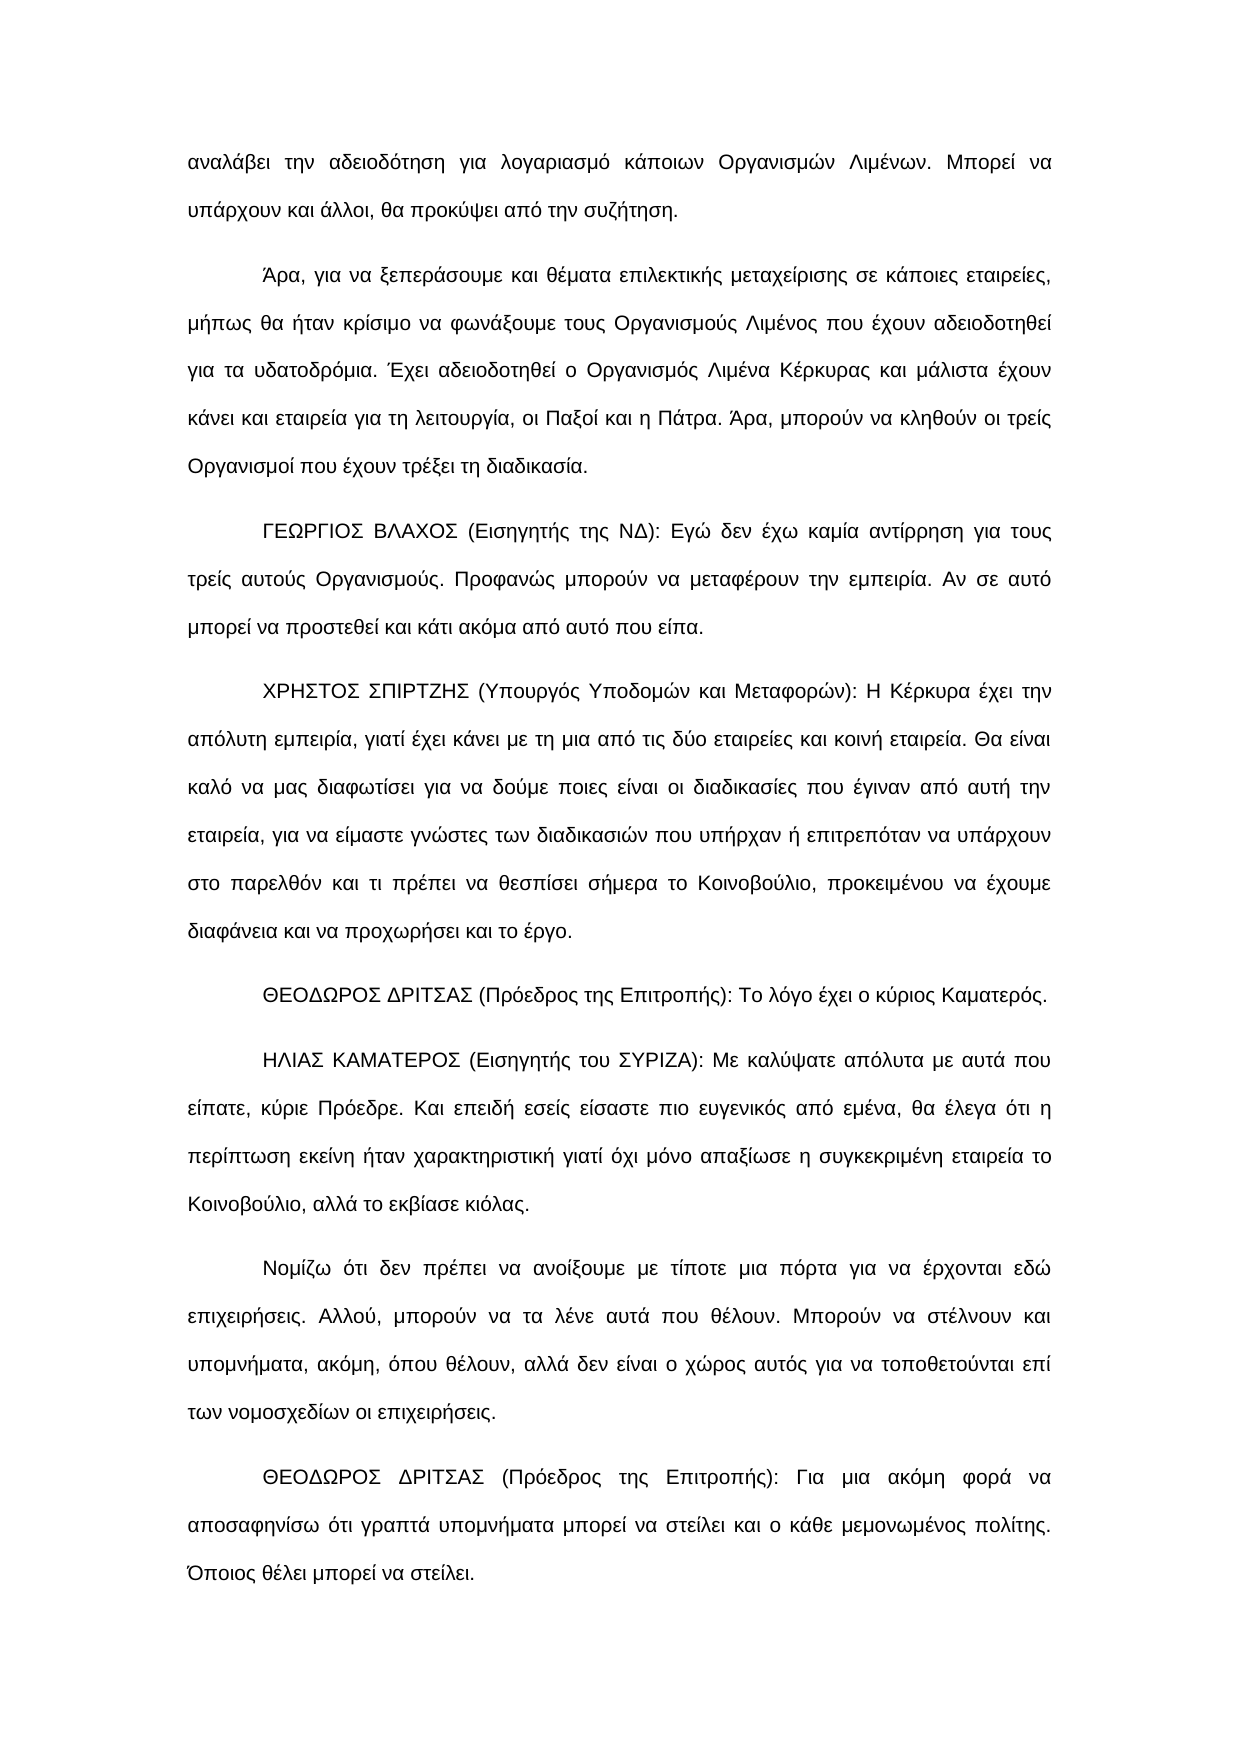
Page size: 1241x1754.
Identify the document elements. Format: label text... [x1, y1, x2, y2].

text Νομίζω ότι δεν πρέπει να ανοίξουμε με τίποτε μια πόρτα για να έρχονται εδώ επιχειρήσεις. Αλλού, μπορούν να τα λένε αυτά που θέλουν. Μπορούν να στέλνουν και υπομνήματα, ακόμη, όπου θέλουν, αλλά δεν είναι ο χώρος αυτός για να τοποθετούνται επί των νομοσχεδίων οι επιχειρήσεις. [187, 1256, 1053, 1424]
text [187, 150, 1053, 222]
text ΘΕΟΔΩΡΟΣ ΔΡΙΤΣΑΣ (Πρόεδρος της Επιτροπής): Το λόγο έχει ο κύριος Καματερός. [187, 983, 1053, 1007]
text ΧΡΗΣΤΟΣ ΣΠΙΡΤΖΗΣ (Υπουργός Υποδομών και Μεταφορών): Η Κέρκυρα έχει την απόλυτη εμπειρία, γιατί έχει κάνει με τη μια από τις δύο εταιρείες και κοινή εταιρεία. Θα είναι καλό να μας διαφωτίσει για να δούμε ποιες είναι οι διαδικασίες που έγιναν από αυτή την εταιρεία, για να είμαστε γνώστες των διαδικασιών που υπήρχαν ή επιτρεπόταν να υπάρχουν στο παρελθόν και τι πρέπει να θεσπίσει σήμερα το Κοινοβούλιο, προκειμένου να έχουμε διαφάνεια και να προχωρήσει και το έργο. [187, 679, 1053, 943]
text ΓΕΩΡΓΙΟΣ ΒΛΑΧΟΣ (Εισηγητής της ΝΔ): Εγώ δεν έχω καμία αντίρρηση για τους τρείς αυτούς Οργανισμούς. Προφανώς μπορούν να μεταφέρουν την εμπειρία. Αν σε αυτό μπορεί να προστεθεί και κάτι ακόμα από αυτό που είπα. [187, 519, 1053, 638]
text ΗΛΙΑΣ ΚΑΜΑΤΕΡΟΣ (Εισηγητής του ΣΥΡΙΖΑ): Με καλύψατε απόλυτα με αυτά που είπατε, κύριε Πρόεδρε. Και επειδή εσείς είσαστε πιο ευγενικός από εμένα, θα έλεγα ότι η περίπτωση εκείνη ήταν χαρακτηριστική γιατί όχι μόνο απαξίωσε η συγκεκριμένη εταιρεία το Κοινοβούλιο, αλλά το εκβίασε κιόλας. [187, 1048, 1053, 1216]
text Άρα, για να ξεπεράσουμε και θέματα επιλεκτικής μεταχείρισης σε κάποιες εταιρείες, μήπως θα ήταν κρίσιμο να φωνάξουμε τους Οργανισμούς Λιμένος που έχουν αδειοδοτηθεί για τα υδατοδρόμια. Έχει αδειοδοτηθεί ο Οργανισμός Λιμένα Κέρκυρας και μάλιστα έχουν κάνει και εταιρεία για τη λειτουργία, οι Παξοί και η Πάτρα. Άρα, μπορούν να κληθούν οι τρείς Οργανισμοί που έχουν τρέξει τη διαδικασία. [187, 262, 1053, 478]
text ΘΕΟΔΩΡΟΣ ΔΡΙΤΣΑΣ (Πρόεδρος της Επιτροπής): Για μια ακόμη φορά να αποσαφηνίσω ότι γραπτά υπομνήματα μπορεί να στείλει και ο κάθε μεμονωμένος πολίτης. Όποιος θέλει μπορεί να στείλει. [187, 1464, 1053, 1584]
